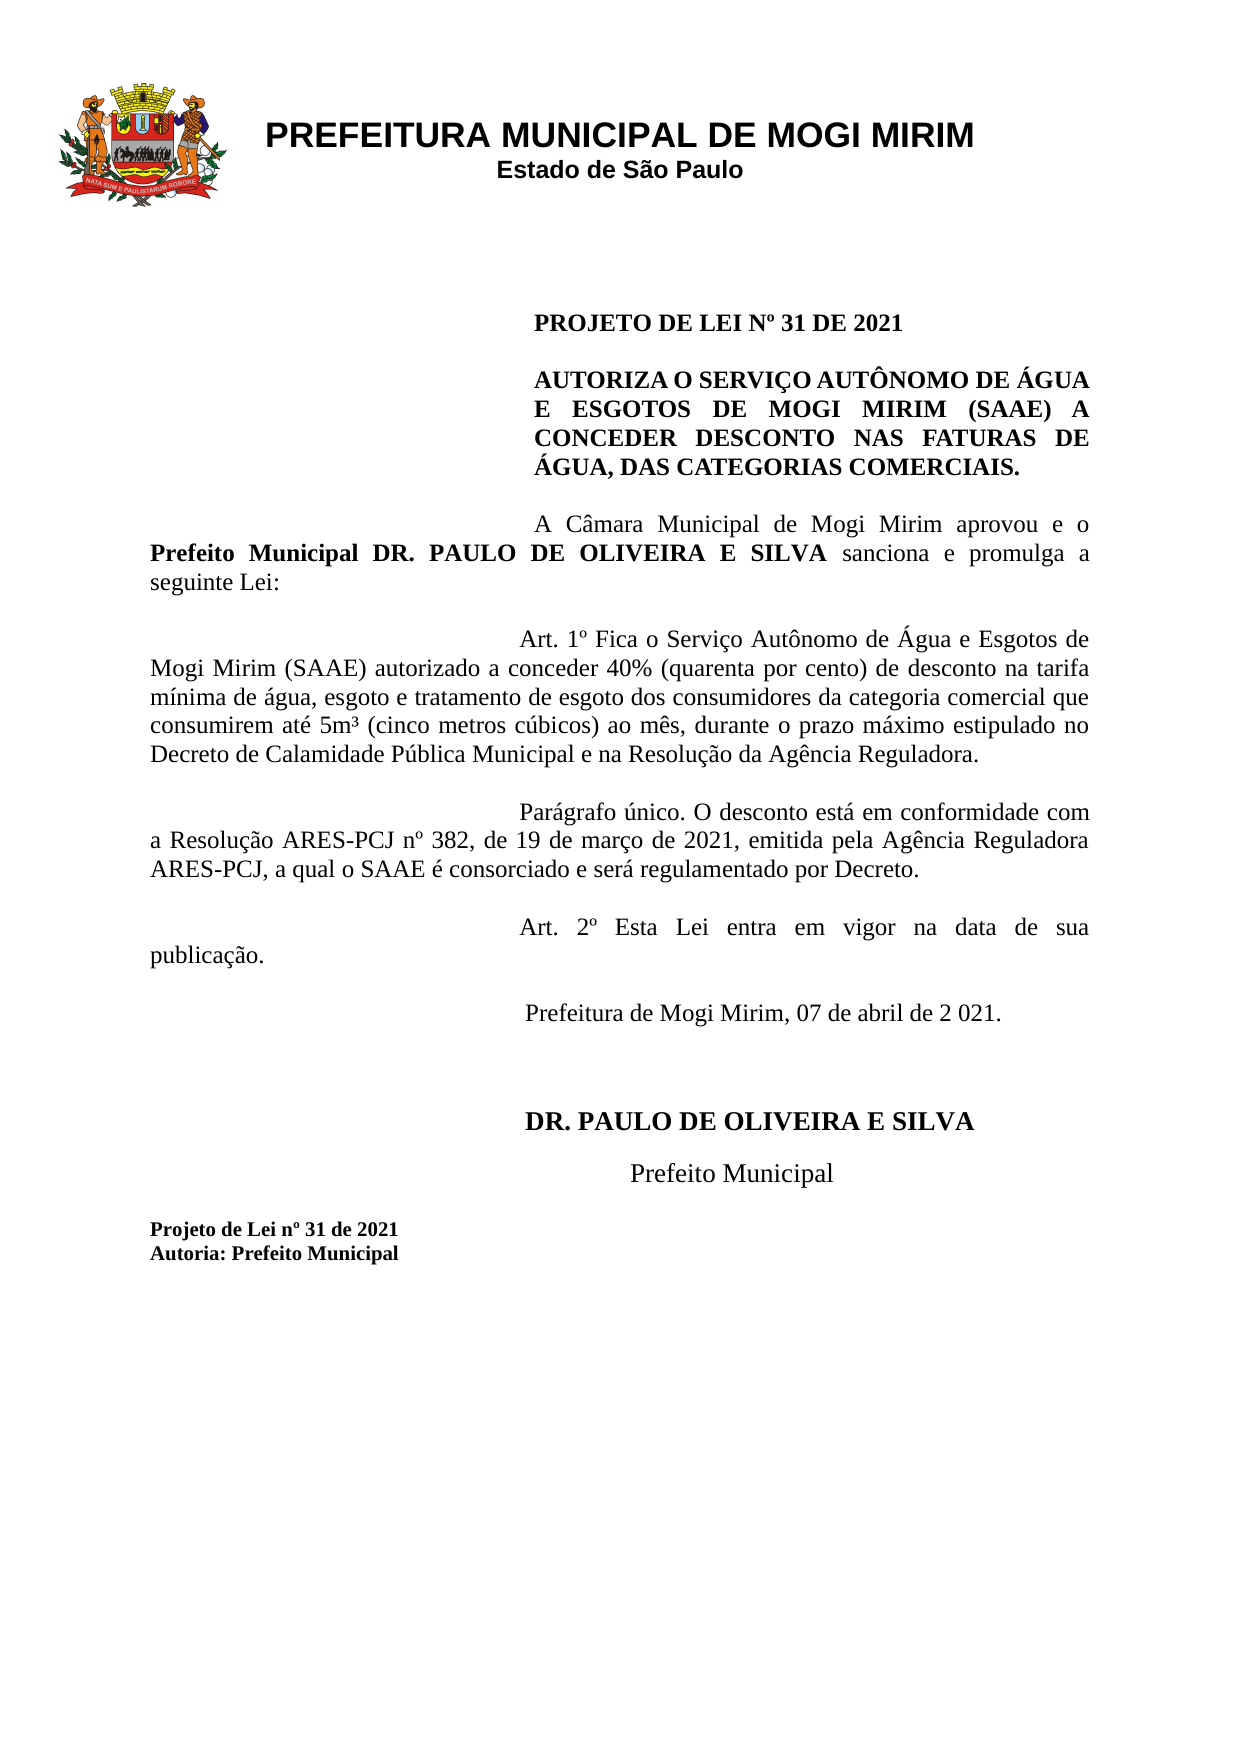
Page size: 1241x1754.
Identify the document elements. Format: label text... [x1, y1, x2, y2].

text Projeto de Lei nº 31 de 2021 [150, 1217, 1090, 1241]
text Autoriza o Serviço Autônomo de Água e Esgotos de Mogi Mirim (SAAE) a conceder desconto nas faturas de água, das categorias comerciais. [534, 365, 1090, 480]
text Prefeitura de Mogi Mirim, 07 de abril de 2 021. [150, 998, 1061, 1027]
picture [57, 83, 228, 207]
text Autoria: Prefeito Municipal [150, 1241, 1090, 1265]
subtitle Prefeito Municipal [549, 1157, 1090, 1188]
text Art. 2º Esta Lei entra em vigor na data de sua publicação. [150, 912, 1090, 969]
text PROJETO DE LEI Nº 31 DE 2021 [534, 308, 1090, 337]
subtitle DR. PAULO DE OLIVEIRA E SILVA [525, 1105, 1090, 1136]
text A Câmara Municipal de Mogi Mirim aprovou e o Prefeito Municipal DR. PAULO DE OLIVEIRA E SILVA sanciona e promulga a seguinte Lei: [150, 509, 1090, 595]
text Parágrafo único. O desconto está em conformidade com a Resolução ARES-PCJ nº 382, de 19 de março de 2021, emitida pela Agência Reguladora ARES-PCJ, a qual o SAAE é consorciado e será regulamentado por Decreto. [150, 797, 1090, 883]
text Art. 1º Fica o Serviço Autônomo de Água e Esgotos de Mogi Mirim (SAAE) autorizado a conceder 40% (quarenta por cento) de desconto na tarifa mínima de água, esgoto e tratamento de esgoto dos consumidores da categoria comercial que consumirem até 5m³ (cinco metros cúbicos) ao mês, durante o prazo máximo estipulado no Decreto de Calamidade Pública Municipal e na Resolução da Agência Reguladora. [150, 624, 1090, 768]
